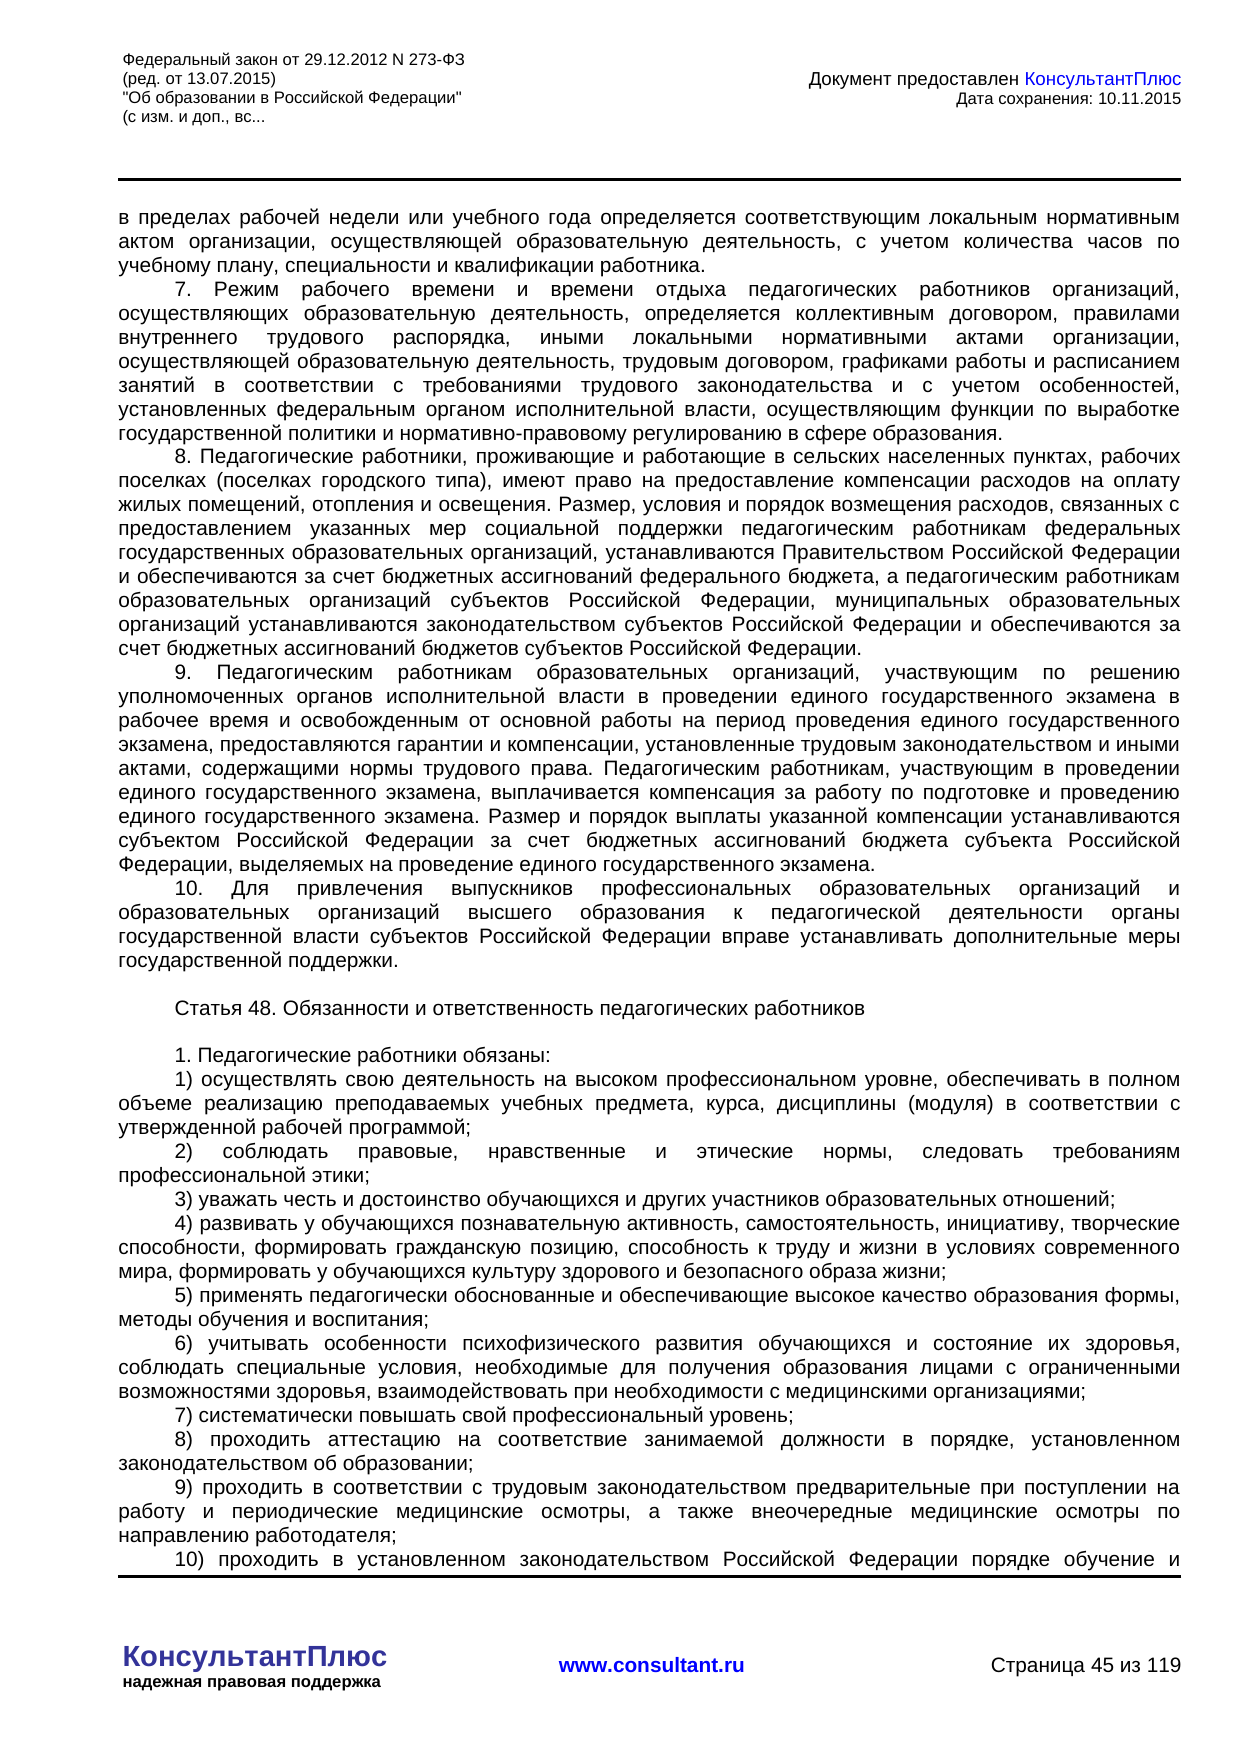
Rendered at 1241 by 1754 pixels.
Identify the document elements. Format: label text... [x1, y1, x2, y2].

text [118, 1546, 1181, 1570]
text 2) соблюдать правовые, нравственные и этические нормы, следовать требованиям профессиональной этики; [118, 1139, 1181, 1187]
text 8. Педагогические работники, проживающие и работающие в сельских населенных пунктах, рабочих поселках (поселках городского типа), имеют право на предоставление компенсации расходов на оплату жилых помещений, отопления и освещения. Размер, условия и порядок возмещения расходов, связанных с предоставлением указанных мер социальной поддержки педагогическим работникам федеральных государственных образовательных организаций, устанавливаются Правительством Российской Федерации и обеспечиваются за счет бюджетных ассигнований федерального бюджета, а педагогическим работникам образовательных организаций субъектов Российской Федерации, муниципальных образовательных организаций устанавливаются законодательством субъектов Российской Федерации и обеспечиваются за счет бюджетных ассигнований бюджетов субъектов Российской Федерации. [118, 444, 1181, 660]
text 7) систематически повышать свой профессиональный уровень; [118, 1403, 1181, 1427]
text 1) осуществлять свою деятельность на высоком профессиональном уровне, обеспечивать в полном объеме реализацию преподаваемых учебных предмета, курса, дисциплины (модуля) в соответствии с утвержденной рабочей программой; [118, 1067, 1181, 1139]
text 9. Педагогическим работникам образовательных организаций, участвующим по решению уполномоченных органов исполнительной власти в проведении единого государственного экзамена в рабочее время и освобожденным от основной работы на период проведения единого государственного экзамена, предоставляются гарантии и компенсации, установленные трудовым законодательством и иными актами, содержащими нормы трудового права. Педагогическим работникам, участвующим в проведении единого государственного экзамена, выплачивается компенсация за работу по подготовке и проведению единого государственного экзамена. Размер и порядок выплаты указанной компенсации устанавливаются субъектом Российской Федерации за счет бюджетных ассигнований бюджета субъекта Российской Федерации, выделяемых на проведение единого государственного экзамена. [118, 660, 1181, 876]
text 7. Режим рабочего времени и времени отдыха педагогических работников организаций, осуществляющих образовательную деятельность, определяется коллективным договором, правилами внутреннего трудового распорядка, иными локальными нормативными актами организации, осуществляющей образовательную деятельность, трудовым договором, графиками работы и расписанием занятий в соответствии с требованиями трудового законодательства и с учетом особенностей, установленных федеральным органом исполнительной власти, осуществляющим функции по выработке государственной политики и нормативно-правовому регулированию в сфере образования. [118, 277, 1181, 444]
text 8) проходить аттестацию на соответствие занимаемой должности в порядке, установленном законодательством об образовании; [118, 1427, 1181, 1474]
text 9) проходить в соответствии с трудовым законодательством предварительные при поступлении на работу и периодические медицинские осмотры, а также внеочередные медицинские осмотры по направлению работодателя; [118, 1474, 1181, 1546]
text 10. Для привлечения выпускников профессиональных образовательных организаций и образовательных организаций высшего образования к педагогической деятельности органы государственной власти субъектов Российской Федерации вправе устанавливать дополнительные меры государственной поддержки. [118, 876, 1181, 971]
text 4) развивать у обучающихся познавательную активность, самостоятельность, инициативу, творческие способности, формировать гражданскую позицию, способность к труду и жизни в условиях современного мира, формировать у обучающихся культуру здорового и безопасного образа жизни; [118, 1211, 1181, 1283]
text Статья 48. Обязанности и ответственность педагогических работников [118, 995, 1181, 1019]
text 1. Педагогические работники обязаны: [118, 1043, 1181, 1067]
text 6) учитывать особенности психофизического развития обучающихся и состояние их здоровья, соблюдать специальные условия, необходимые для получения образования лицами с ограниченными возможностями здоровья, взаимодействовать при необходимости с медицинскими организациями; [118, 1331, 1181, 1403]
text 5) применять педагогически обоснованные и обеспечивающие высокое качество образования формы, методы обучения и воспитания; [118, 1283, 1181, 1331]
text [118, 205, 1181, 277]
text 3) уважать честь и достоинство обучающихся и других участников образовательных отношений; [118, 1187, 1181, 1211]
